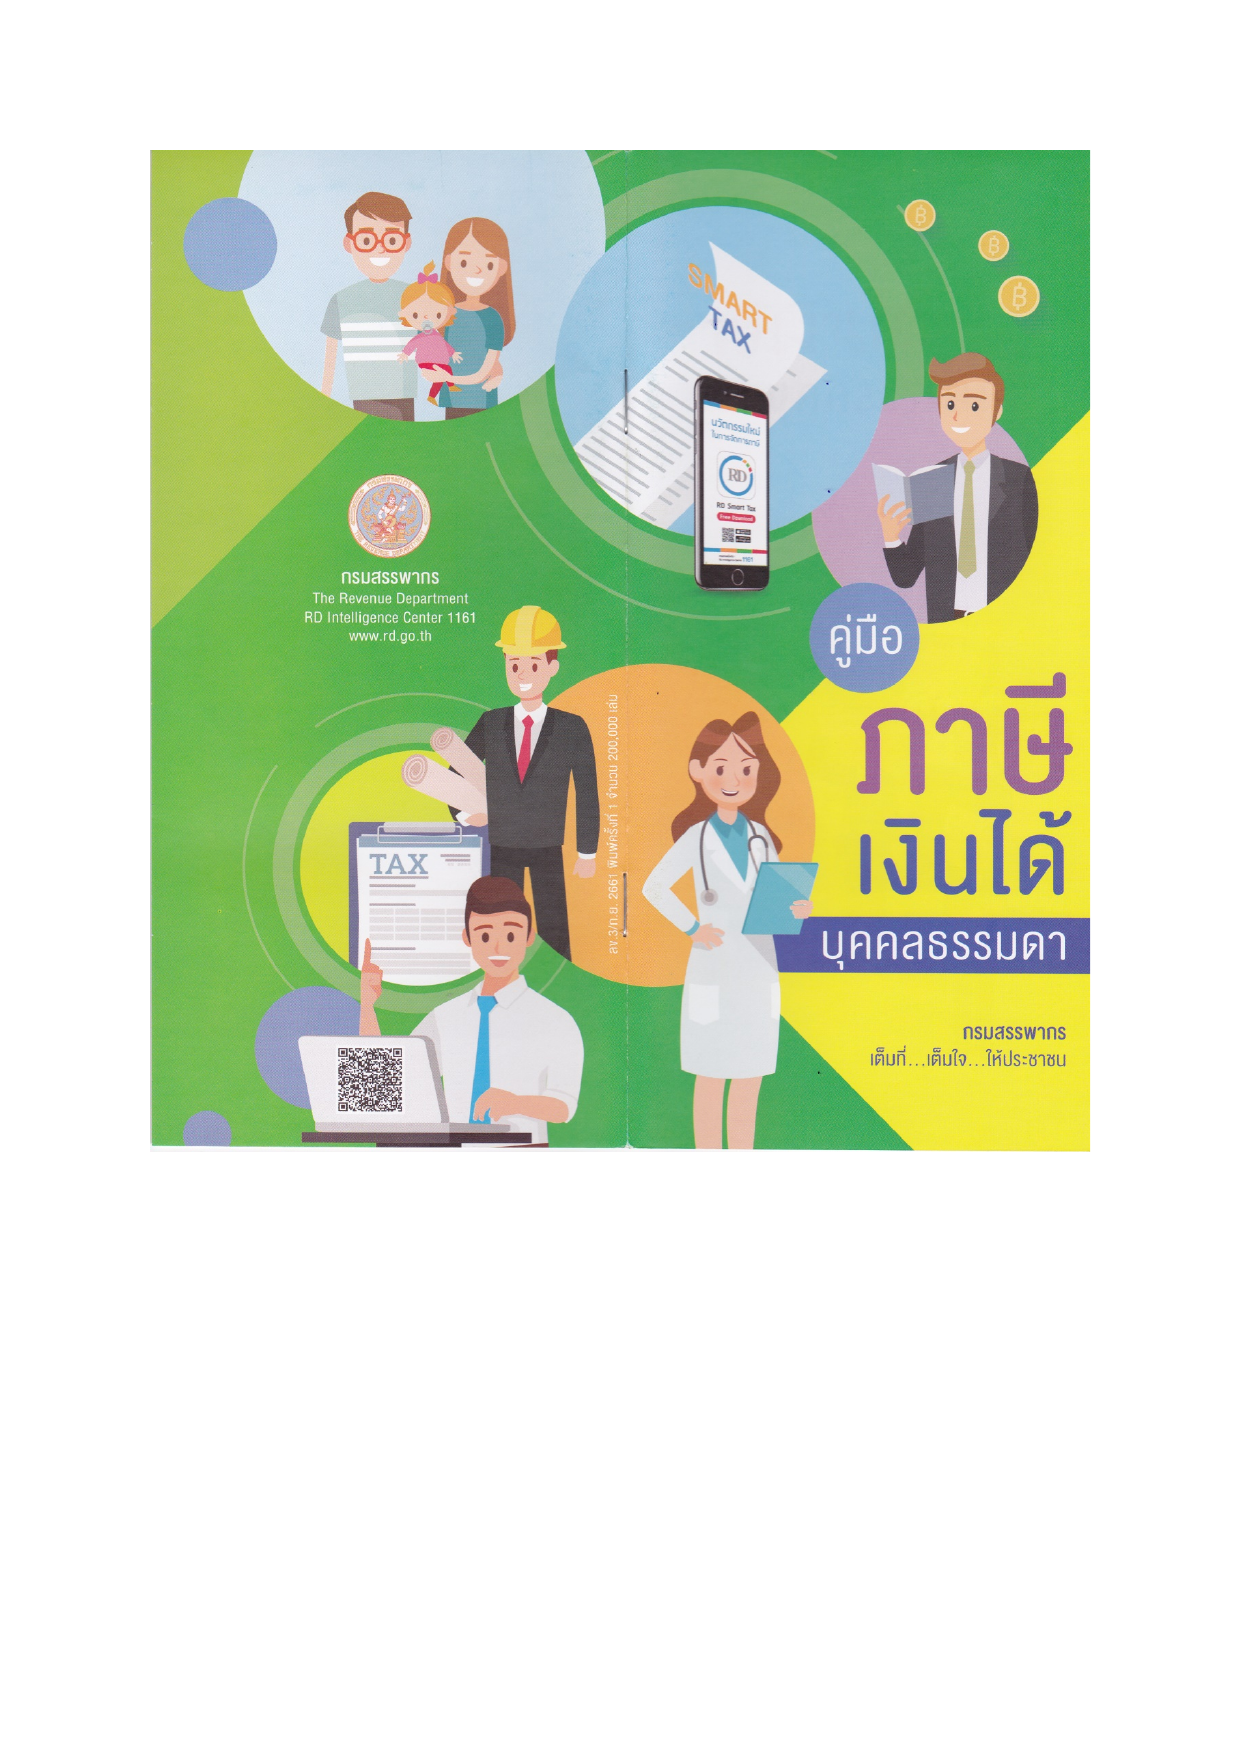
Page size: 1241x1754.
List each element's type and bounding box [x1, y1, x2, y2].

picture [150, 150, 1091, 1152]
